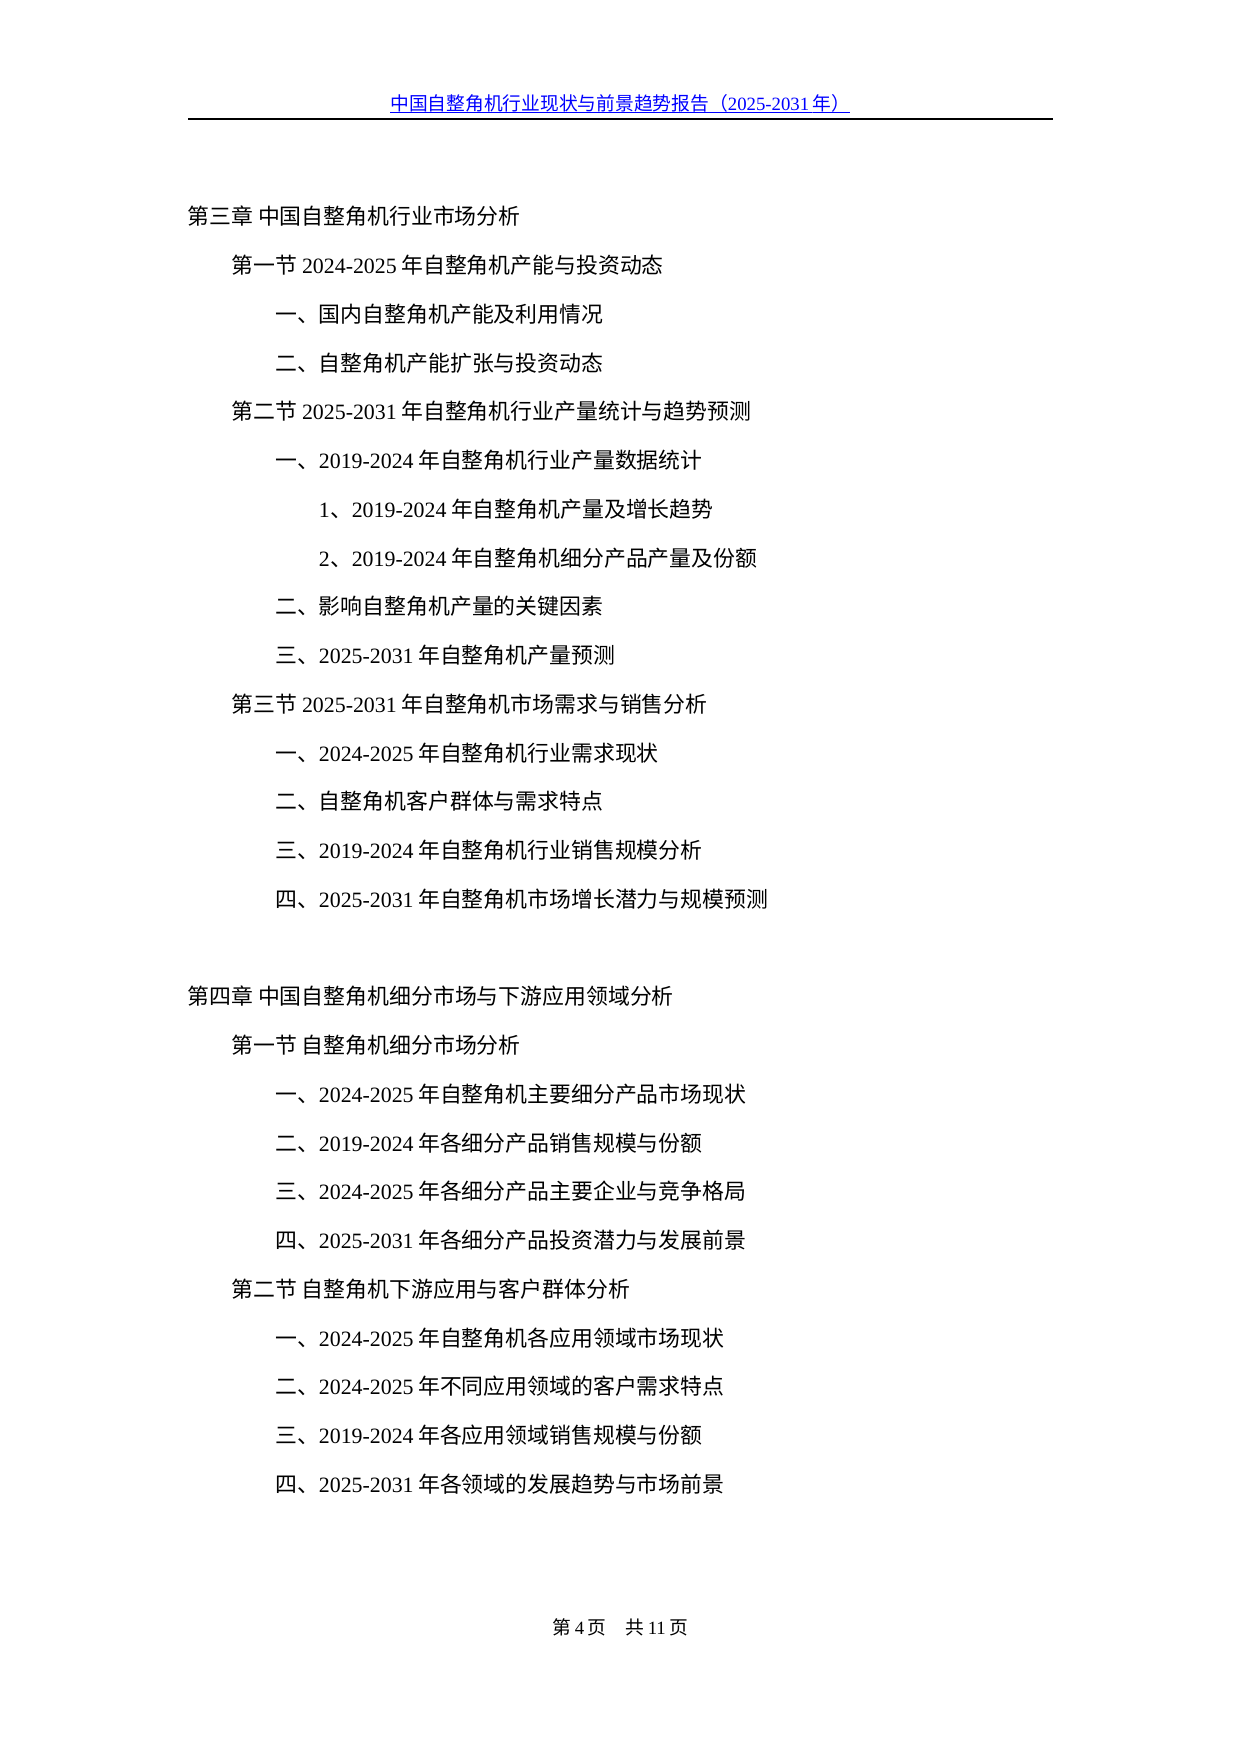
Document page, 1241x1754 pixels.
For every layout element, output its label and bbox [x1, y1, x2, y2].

text [187, 150, 1053, 1499]
